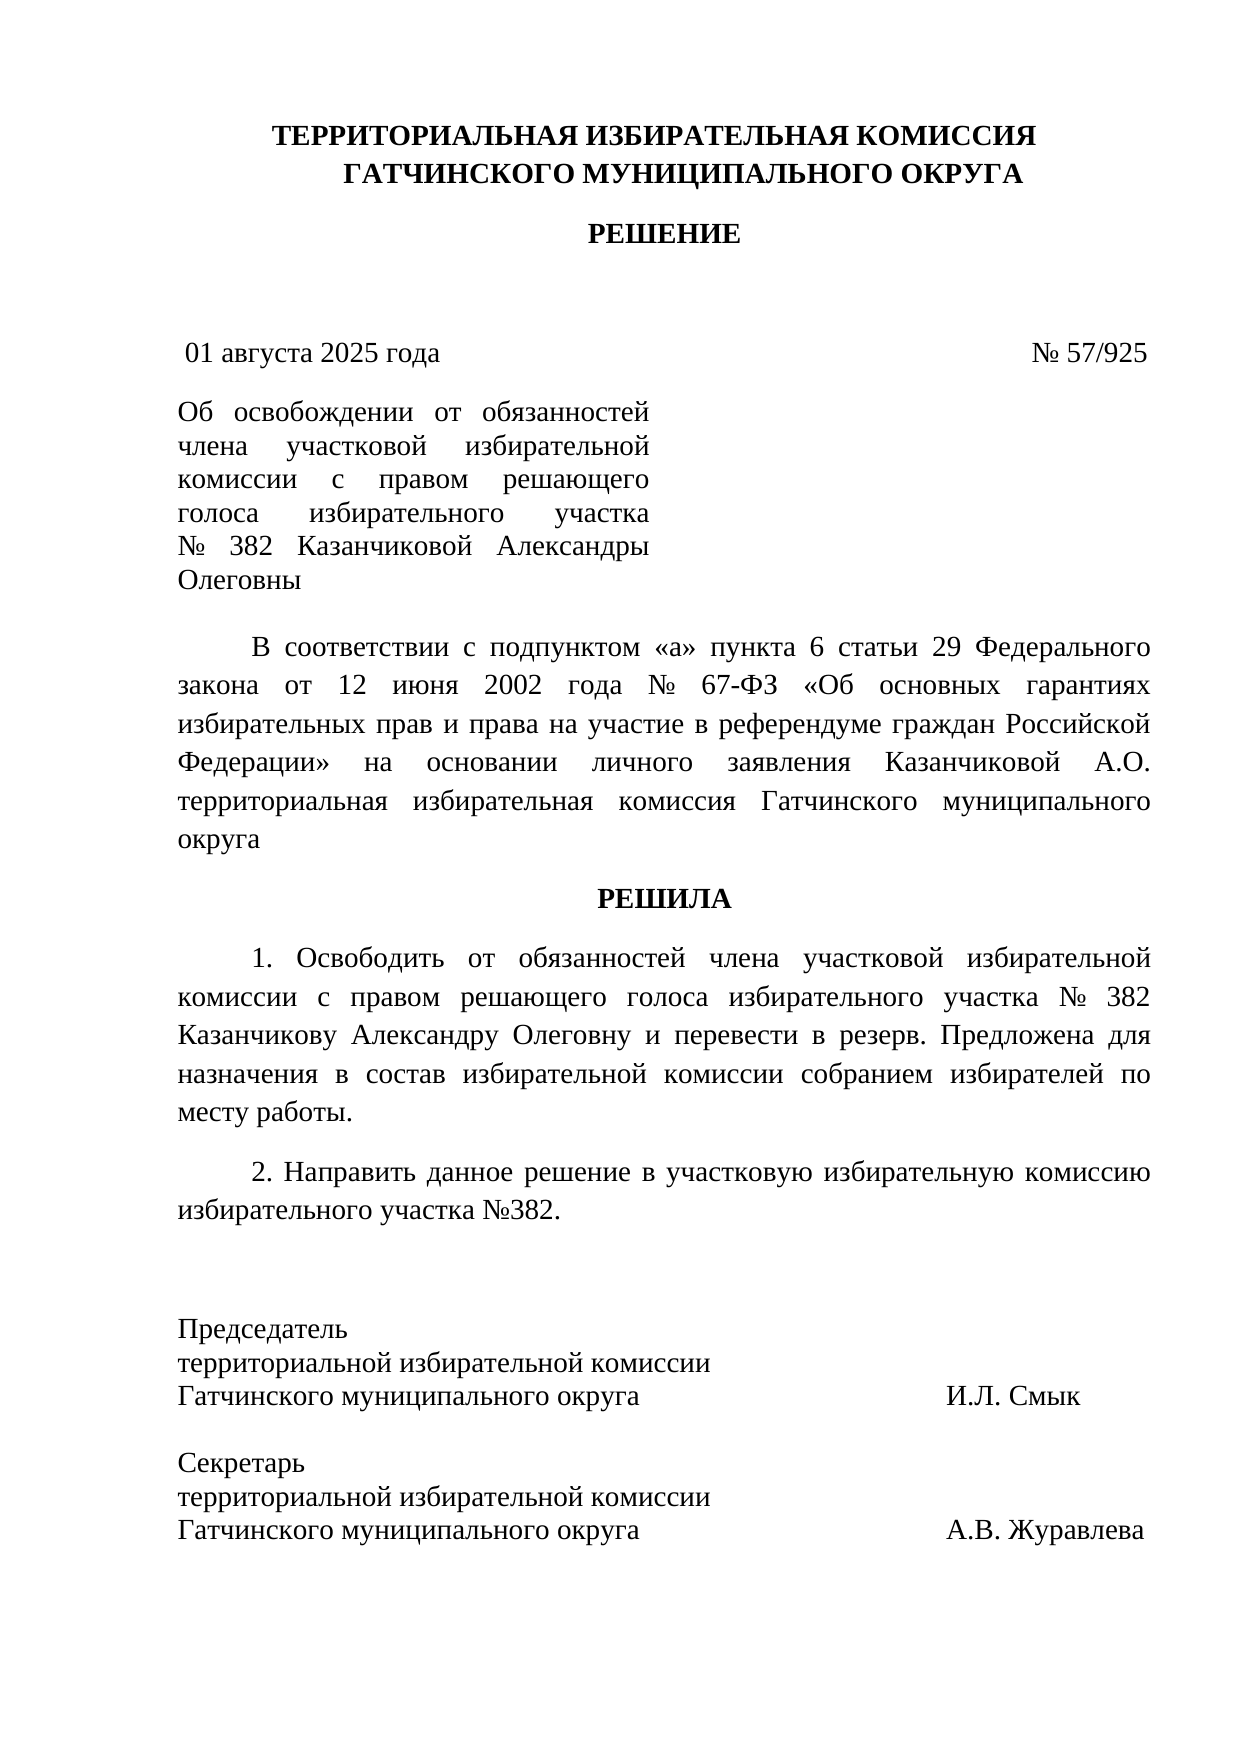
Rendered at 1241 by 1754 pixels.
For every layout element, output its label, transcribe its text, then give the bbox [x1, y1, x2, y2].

text территориальной избирательной комиссии [177, 1345, 1152, 1378]
text Гатчинского муниципального округа И.Л. Смык [177, 1378, 1152, 1412]
text территориальной избирательной комиссии [177, 1479, 1152, 1512]
text Гатчинского муниципального округа А.В. Журавлева [177, 1512, 1152, 1546]
text РЕШЕНИЕ [177, 216, 1152, 249]
text 1. Освободить от обязанностей члена участковой избирательной комиссии с правом решающего голоса избирательного участка № 382 Казанчикову Александру Олеговну и перевести в резерв. Предложена для назначения в состав избирательной комиссии собранием избирателей по месту работы. [177, 940, 1152, 1128]
text Председатель [177, 1311, 1152, 1345]
text РЕШИЛА [177, 881, 1152, 914]
text Секретарь [177, 1445, 1152, 1479]
text Об освобождении от обязанностей члена участковой избирательной комиссии с правом решающего голоса избирательного участка № 382 Казанчиковой Александры Олеговны [177, 394, 649, 595]
text 01 августа 2025 года № 57/925 [177, 335, 1152, 368]
text ТЕРРИТОРИАЛЬНАЯ ИЗБИРАТЕЛЬНАЯ КОМИССИЯ ГАТЧИНСКОГО МУНИЦИПАЛЬНОГО ОКРУГА [215, 118, 1152, 190]
text В соответствии с подпунктом «а» пункта 6 статьи 29 Федерального закона от 12 июня 2002 года № 67-ФЗ «Об основных гарантиях избирательных прав и права на участие в референдуме граждан Российской Федерации» на основании личного заявления Казанчиковой А.О. территориальная избирательная комиссия Гатчинского муниципального округа [177, 629, 1152, 855]
text 2. Направить данное решение в участковую избирательную комиссию избирательного участка №382. [177, 1154, 1152, 1226]
